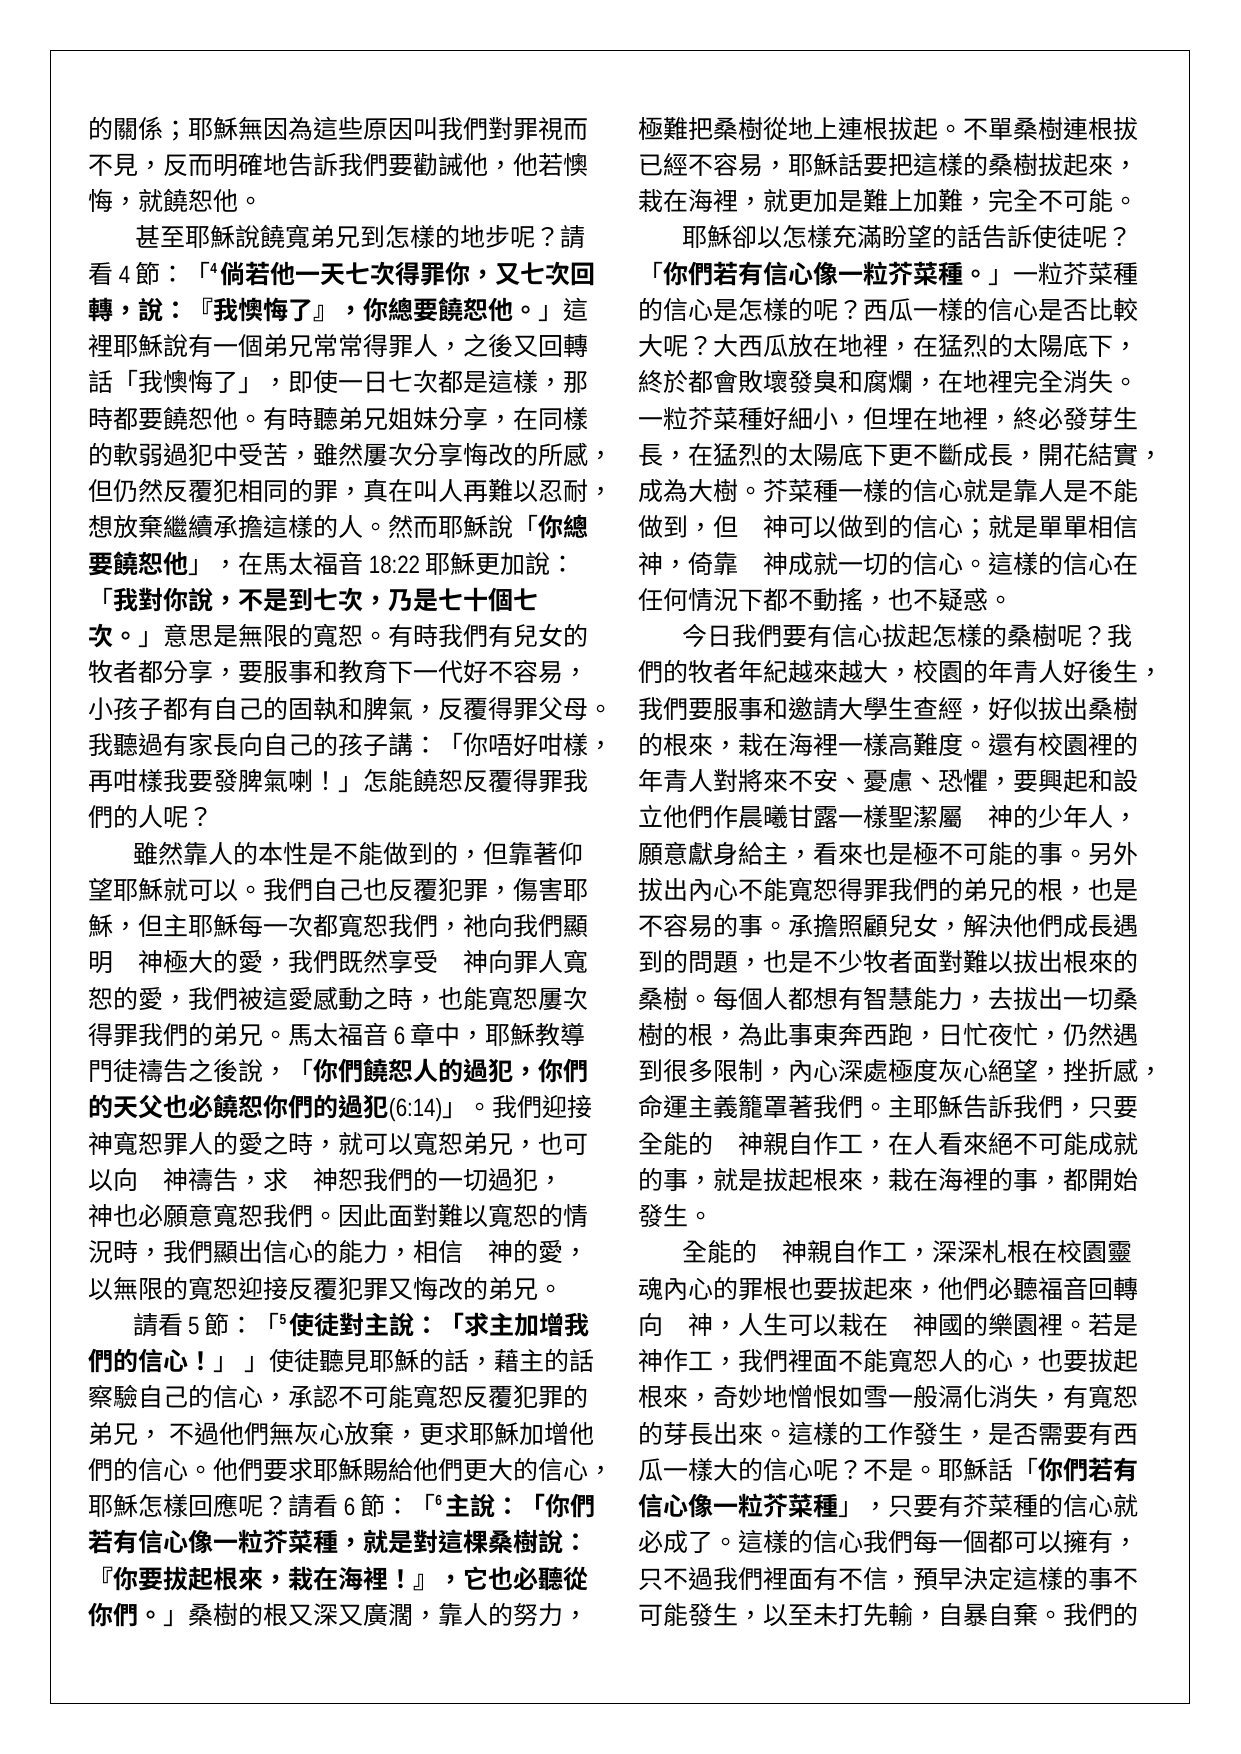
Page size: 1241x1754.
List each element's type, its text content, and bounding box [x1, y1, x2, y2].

text 請看5節：「5 使徒對主說：「求主加增我們的信心！」 」使徒聽見耶穌的話，藉主的話察驗自己的信心，承認不可能寬恕反覆犯罪的弟兄， 不過他們無灰心放棄，更求耶穌加增他們的信心。他們要求耶穌賜給他們更大的信心，耶穌怎樣回應呢？請看6節：「6 主說：「你們若有信心像一粒芥菜種，就是對這棵桑樹說：『你要拔起根來，栽在海裡！』，它也必聽從你們。」桑樹的根又深又廣濶，靠人的努力，極難把桑樹從地上連根拔起。不單桑樹連根拔已經不容易，耶穌話要把這樣的桑樹拔起來，栽在海裡，就更加是難上加難，完全不可能。 [89, 1305, 602, 1632]
text 今日我們要有信心拔起怎樣的桑樹呢？我們的牧者年紀越來越大，校園的年青人好後生，我們要服事和邀請大學生查經，好似拔出桑樹的根來，栽在海裡一樣高難度。還有校園裡的年青人對將來不安、憂慮、恐懼，要興起和設立他們作晨曦甘露一樣聖潔屬 神的少年人，願意獻身給主，看來也是極不可能的事。另外 拔出內心不能寬恕得罪我們的弟兄的根，也是不容易的事。承擔照顧兒女，解決他們成長遇到的問題，也是不少牧者面對難以拔出根來的桑樹。每個人都想有智慧能力，去拔出一切桑樹的根，為此事東奔西跑，日忙夜忙，仍然遇到很多限制，內心深處極度灰心絕望，挫折感，命運主義籠罩著我們。主耶穌告訴我們，只要全能的 神親自作工，在人看來絕不可能成就的事，就是拔起根來，栽在海裡的事，都開始發生。 [638, 617, 1152, 1233]
text 甚至耶穌說饒寬弟兄到怎樣的地步呢？請看4節：「4 倘若他一天七次得罪你，又七次回轉，說：『我懊悔了』，你總要饒恕他。」這裡耶穌說有一個弟兄常常得罪人，之後又回轉話「我懊悔了」，即使一日七次都是這樣，那時都要饒恕他。有時聽弟兄姐妹分享，在同樣的軟弱過犯中受苦，雖然屢次分享悔改的所感，但仍然反覆犯相同的罪，真在叫人再難以忍耐，想放棄繼續承擔這樣的人。然而耶穌說「你總要饒恕他」，在馬太福音18:22耶穌更加說：「我對你說，不是到七次，乃是七十個七次。」意思是無限的寬恕。有時我們有兒女的牧者都分享，要服事和教育下一代好不容易，小孩子都有自己的固執和脾氣，反覆得罪父母。我聽過有家長向自己的孩子講：「你唔好咁樣，再咁樣我要發脾氣喇！」怎能饒恕反覆得罪我們的人呢？ [89, 218, 602, 834]
text 耶穌卻以怎樣充滿盼望的話告訴使徒呢？「你們若有信心像一粒芥菜種。」一粒芥菜種的信心是怎樣的呢？西瓜一樣的信心是否比較大呢？大西瓜放在地裡，在猛烈的太陽底下，終於都會敗壞發臭和腐爛，在地裡完全消失。一粒芥菜種好細小，但埋在地裡，終必發芽生長，在猛烈的太陽底下更不斷成長，開花結實，成為大樹。芥菜種一樣的信心就是靠人是不能做到，但 神可以做到的信心；就是單單相信 神，倚靠 神成就一切的信心。這樣的信心在任何情況下都不動搖，也不疑惑。 [638, 218, 1152, 617]
text 可是這樣勸誡一個弟兄絕對不是容易的事，會帶來難以預料的副作用，也破壞與弟兄之間的關係；耶穌無因為這些原因叫我們對罪視而不見，反而明確地告訴我們要勸誡他，他若懊悔，就饒恕他。 [89, 109, 602, 218]
text 雖然靠人的本性是不能做到的，但靠著仰望耶穌就可以。我們自己也反覆犯罪，傷害耶穌，但主耶穌每一次都寬恕我們，祂向我們顯明 神極大的愛，我們既然享受 神向罪人寬恕的愛，我們被這愛感動之時，也能寬恕屢次得罪我們的弟兄。馬太福音6章中，耶穌教導門徒禱告之後說，「你們饒恕人的過犯，你們的天父也必饒恕你們的過犯(6:14)」。我們迎接 神寬恕罪人的愛之時，就可以寬恕弟兄，也可以向 神禱告，求 神恕我們的一切過犯， 神也必願意寬恕我們。因此面對難以寬恕的情況時，我們顯出信心的能力，相信 神的愛，以無限的寬恕迎接反覆犯罪又悔改的弟兄。 [89, 834, 602, 1305]
text 請看5節：「5 使徒對主說：「求主加增我們的信心！」 」使徒聽見耶穌的話，藉主的話察驗自己的信心，承認不可能寬恕反覆犯罪的弟兄， 不過他們無灰心放棄，更求耶穌加增他們的信心。他們要求耶穌賜給他們更大的信心，耶穌怎樣回應呢？請看6節：「6 主說：「你們若有信心像一粒芥菜種，就是對這棵桑樹說：『你要拔起根來，栽在海裡！』，它也必聽從你們。」桑樹的根又深又廣濶，靠人的努力，極難把桑樹從地上連根拔起。不單桑樹連根拔已經不容易，耶穌話要把這樣的桑樹拔起來，栽在海裡，就更加是難上加難，完全不可能。 [638, 109, 1152, 218]
